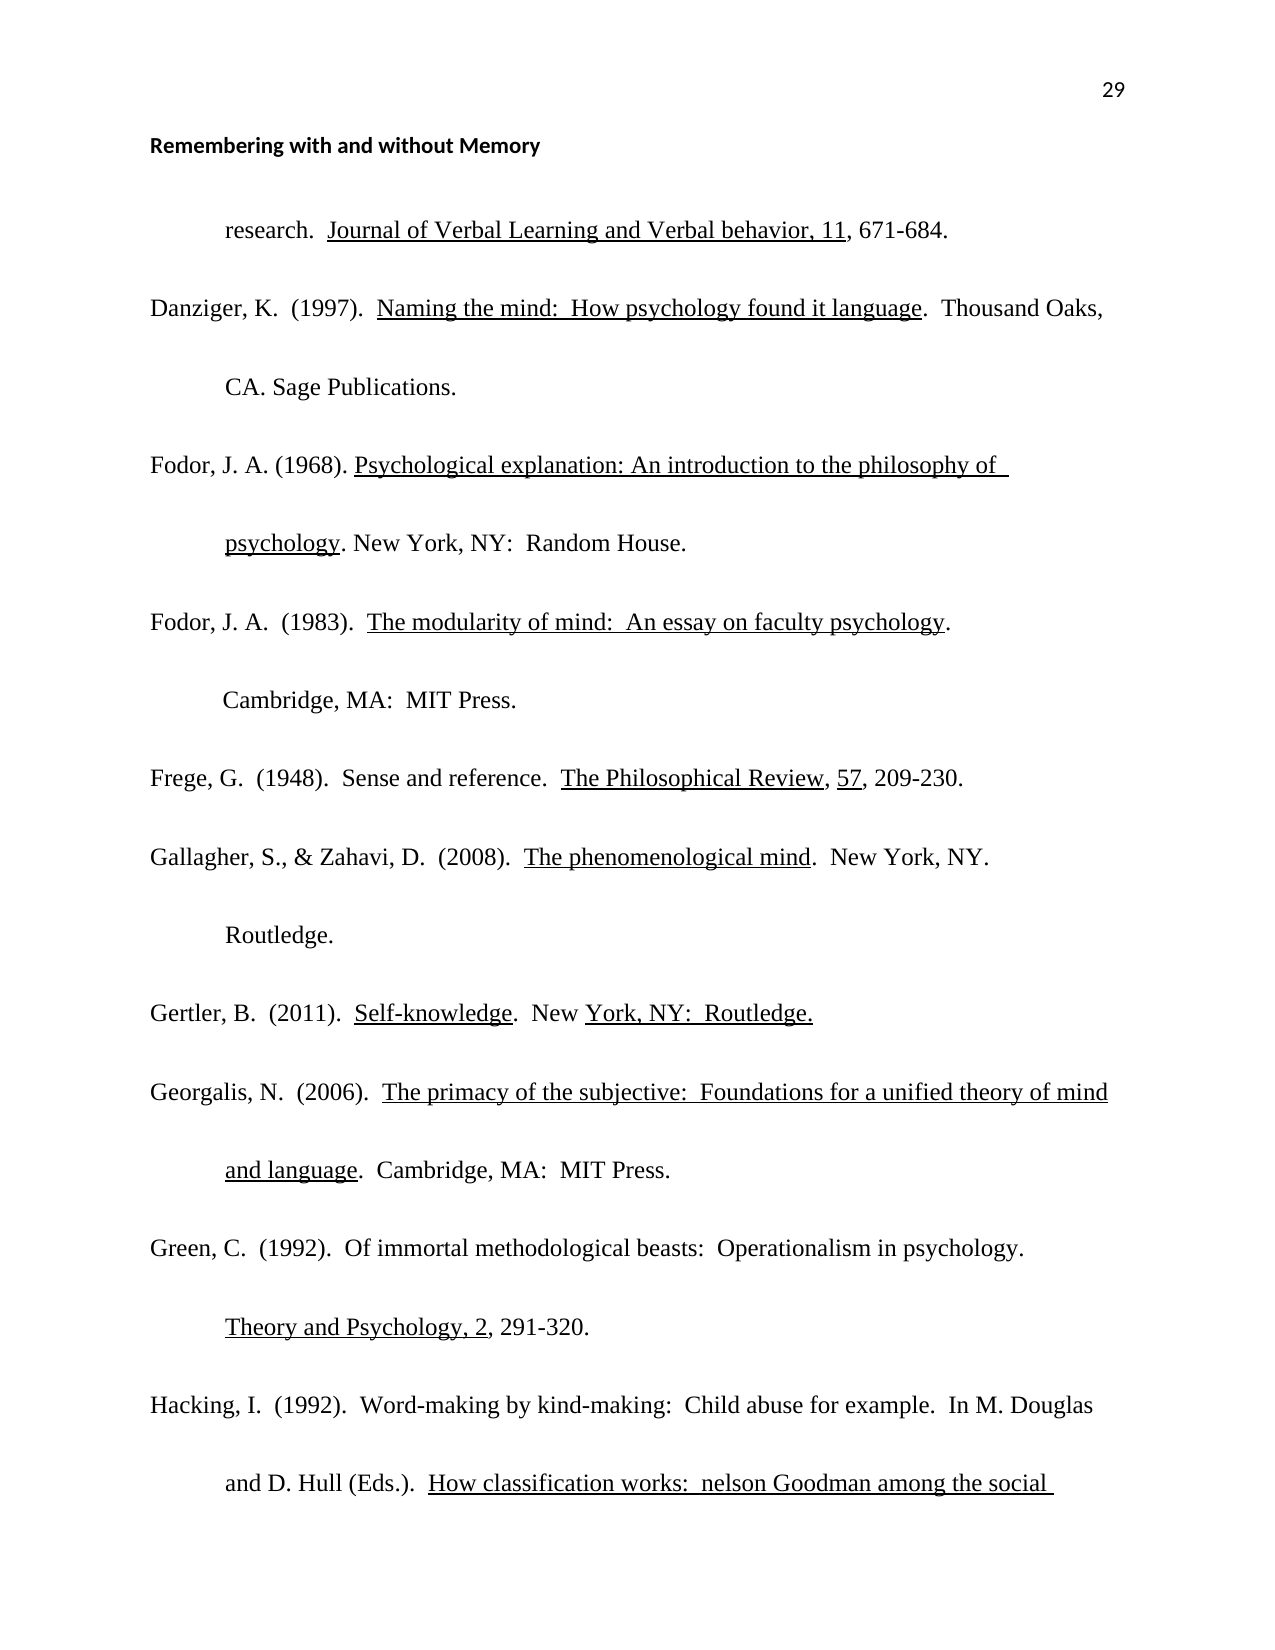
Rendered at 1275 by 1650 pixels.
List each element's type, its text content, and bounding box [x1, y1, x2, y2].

text Green, C. (1992). Of immortal methodological beasts: Operationalism in psychology. [150, 1233, 1125, 1262]
text Cambridge, MA: MIT Press. [150, 685, 1125, 714]
text Fodor, J. A. (1983). The modularity of mind: An essay on faculty psychology. [150, 607, 1125, 636]
text and language. Cambridge, MA: MIT Press. [150, 1155, 1125, 1184]
text Routledge. [150, 920, 1125, 949]
text psychology. New York, NY: Random House. [150, 528, 1125, 557]
text Gertler, B. (2011). Self-knowledge. New York, NY: Routledge. [150, 998, 1125, 1027]
text Frege, G. (1948). Sense and reference. The Philosophical Review, 57, 209-230. [150, 763, 1125, 792]
text Danziger, K. (1997). Naming the mind: How psychology found it language. Thousand Oaks, [150, 293, 1125, 322]
text Theory and Psychology, 2, 291-320. [150, 1312, 1125, 1341]
text Hacking, I. (1992). Word-making by kind-making: Child abuse for example. In M. Douglas [150, 1390, 1125, 1419]
text and D. Hull (Eds.). How classification works: nelson Goodman among the social [150, 1468, 1125, 1497]
text CA. Sage Publications. [150, 372, 1125, 401]
text research. Journal of Verbal Learning and Verbal behavior, 11, 671-684. [150, 215, 1125, 244]
text Fodor, J. A. (1968). Psychological explanation: An introduction to the philosophy of [150, 450, 1125, 479]
text Georgalis, N. (2006). The primacy of the subjective: Foundations for a unified theory of mind [150, 1077, 1125, 1106]
text Gallagher, S., & Zahavi, D. (2008). The phenomenological mind. New York, NY. [150, 842, 1125, 871]
